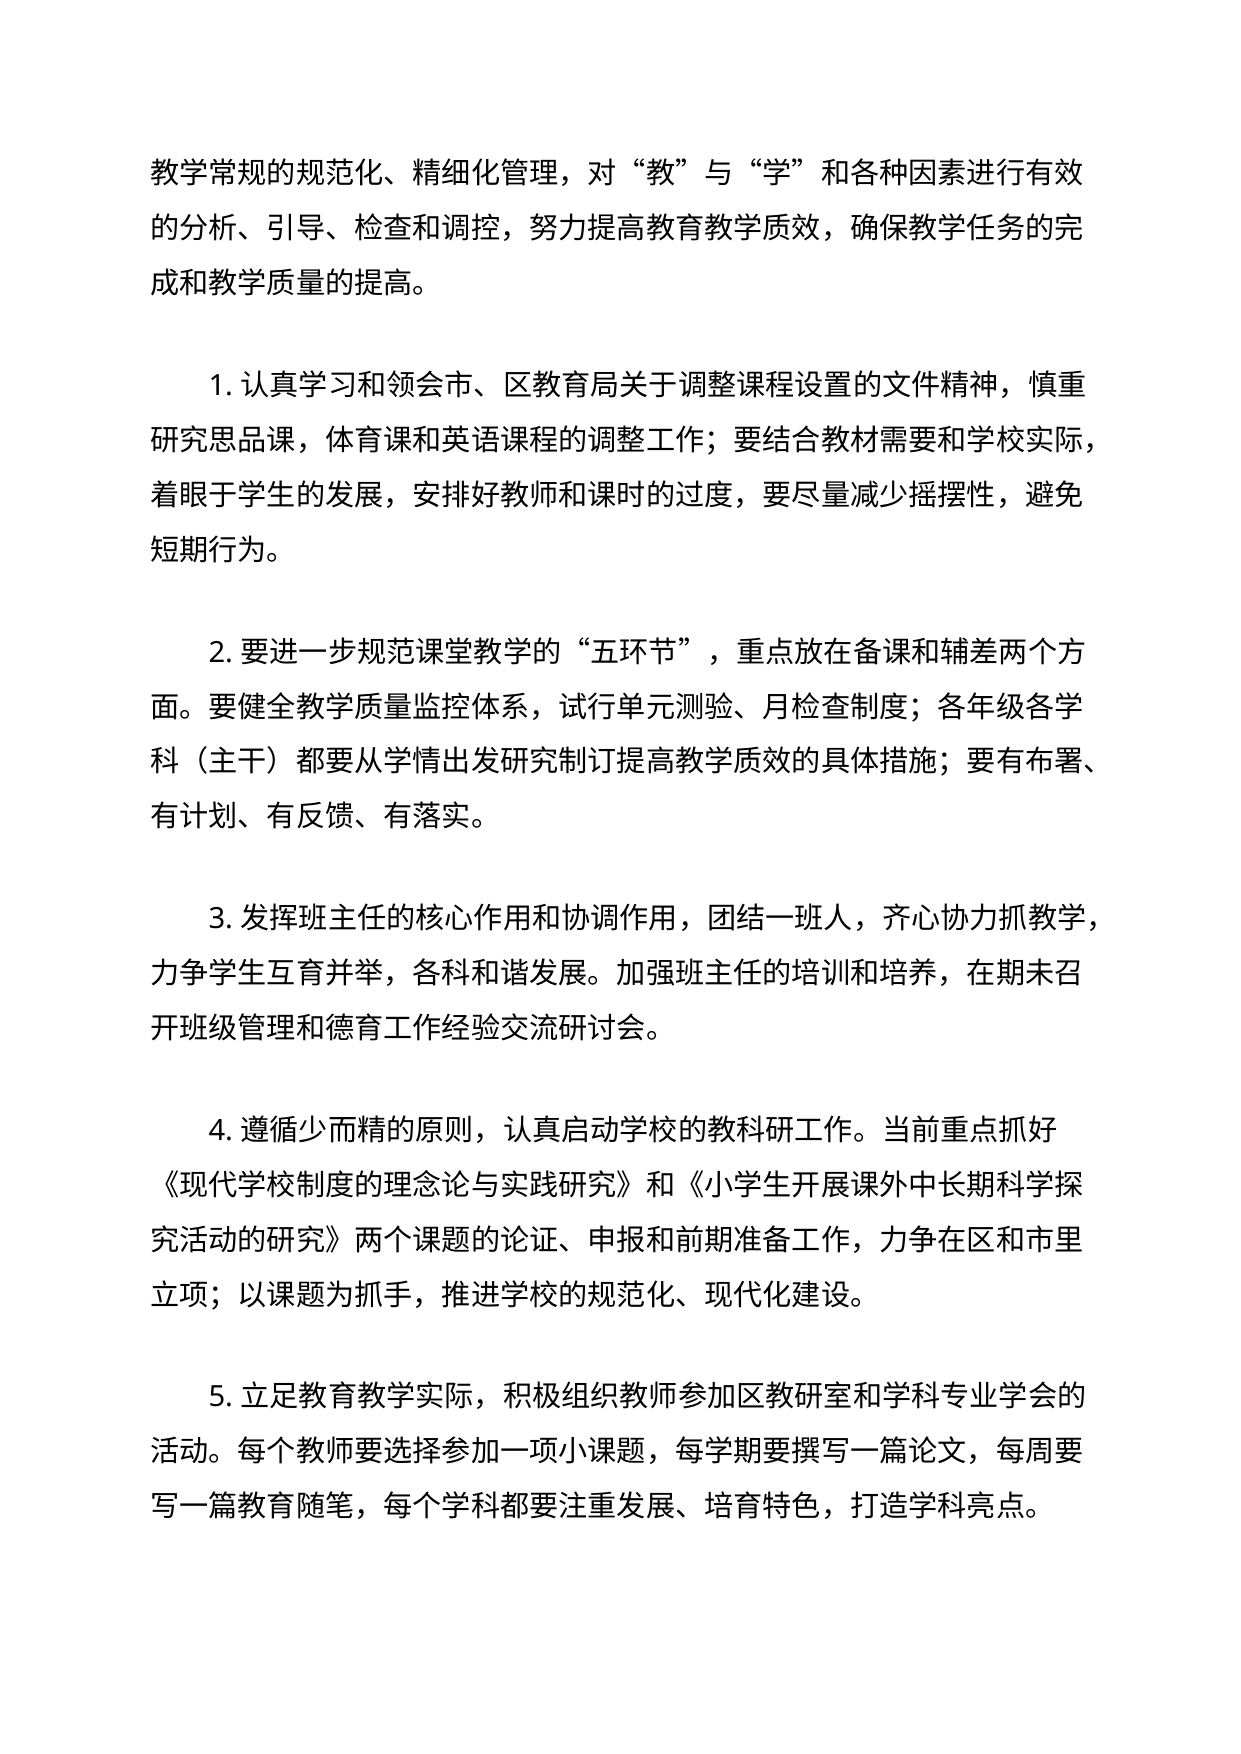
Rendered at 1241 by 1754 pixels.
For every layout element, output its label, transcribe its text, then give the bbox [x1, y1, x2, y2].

text 1. 认真学习和领会市、区教育局关于调整课程设置的文件精神，慎重研究思品课，体育课和英语课程的调整工作；要结合教材需要和学校实际，着眼于学生的发展，安排好教师和课时的过度，要尽量减少摇摆性，避免短期行为。 [150, 362, 1090, 569]
text 2. 要进一步规范课堂教学的“五环节”，重点放在备课和辅差两个方面。要健全教学质量监控体系，试行单元测验、月检查制度；各年级各学科（主干）都要从学情出发研究制订提高教学质效的具体措施；要有布署、有计划、有反馈、有落实。 [150, 628, 1090, 835]
text 4. 遵循少而精的原则，认真启动学校的教科研工作。当前重点抓好《现代学校制度的理念论与实践研究》和《小学生开展课外中长期科学探究活动的研究》两个课题的论证、申报和前期准备工作，力争在区和市里立项；以课题为抓手，推进学校的规范化、现代化建设。 [150, 1106, 1090, 1313]
text 5. 立足教育教学实际，积极组织教师参加区教研室和学科专业学会的活动。每个教师要选择参加一项小课题，每学期要撰写一篇论文，每周要写一篇教育随笔，每个学科都要注重发展、培育特色，打造学科亮点。 [150, 1373, 1090, 1525]
text 3. 发挥班主任的核心作用和协调作用，团结一班人，齐心协力抓教学，力争学生互育并举，各科和谐发展。加强班主任的培训和培养，在期未召开班级管理和德育工作经验交流研讨会。 [150, 895, 1090, 1047]
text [150, 150, 1090, 302]
